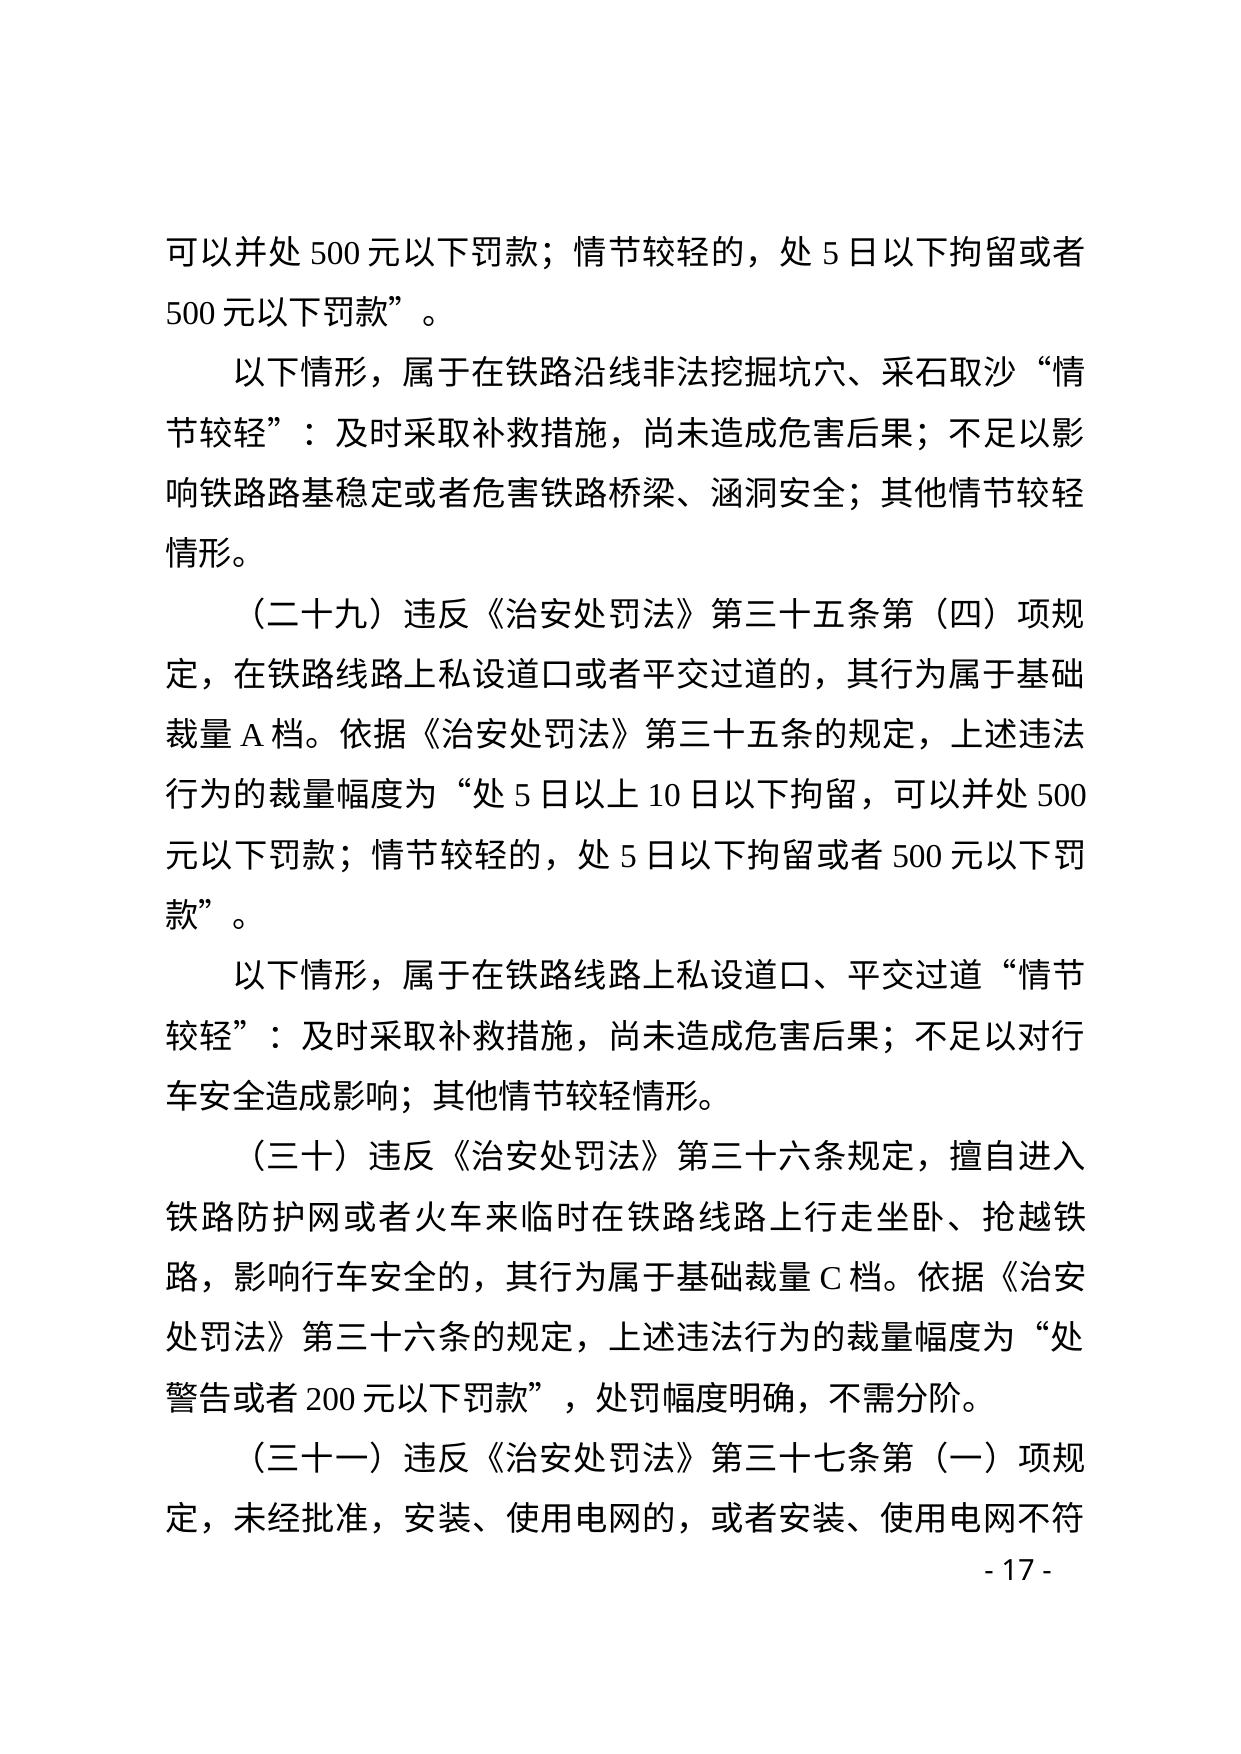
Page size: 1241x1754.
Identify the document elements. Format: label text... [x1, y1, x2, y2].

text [165, 1426, 1087, 1546]
text 以下情形，属于在铁路沿线非法挖掘坑穴、采石取沙“情节较轻”：及时采取补救措施，尚未造成危害后果；不足以影响铁路路基稳定或者危害铁路桥梁、涵洞安全；其他情节较轻情形。 [165, 340, 1087, 581]
text （二十九）违反《治安处罚法》第三十五条第（四）项规定，在铁路线路上私设道口或者平交过道的，其行为属于基础裁量A档。依据《治安处罚法》第三十五条的规定，上述违法行为的裁量幅度为“处5日以上10日以下拘留，可以并处500元以下罚款；情节较轻的，处5日以下拘留或者500元以下罚款”。 [165, 581, 1087, 943]
text 以下情形，属于在铁路线路上私设道口、平交过道“情节较轻”：及时采取补救措施，尚未造成危害后果；不足以对行车安全造成影响；其他情节较轻情形。 [165, 943, 1087, 1124]
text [165, 219, 1087, 340]
text （三十）违反《治安处罚法》第三十六条规定，擅自进入铁路防护网或者火车来临时在铁路线路上行走坐卧、抢越铁路，影响行车安全的，其行为属于基础裁量C档。依据《治安处罚法》第三十六条的规定，上述违法行为的裁量幅度为“处警告或者200元以下罚款”，处罚幅度明确，不需分阶。 [165, 1124, 1087, 1426]
